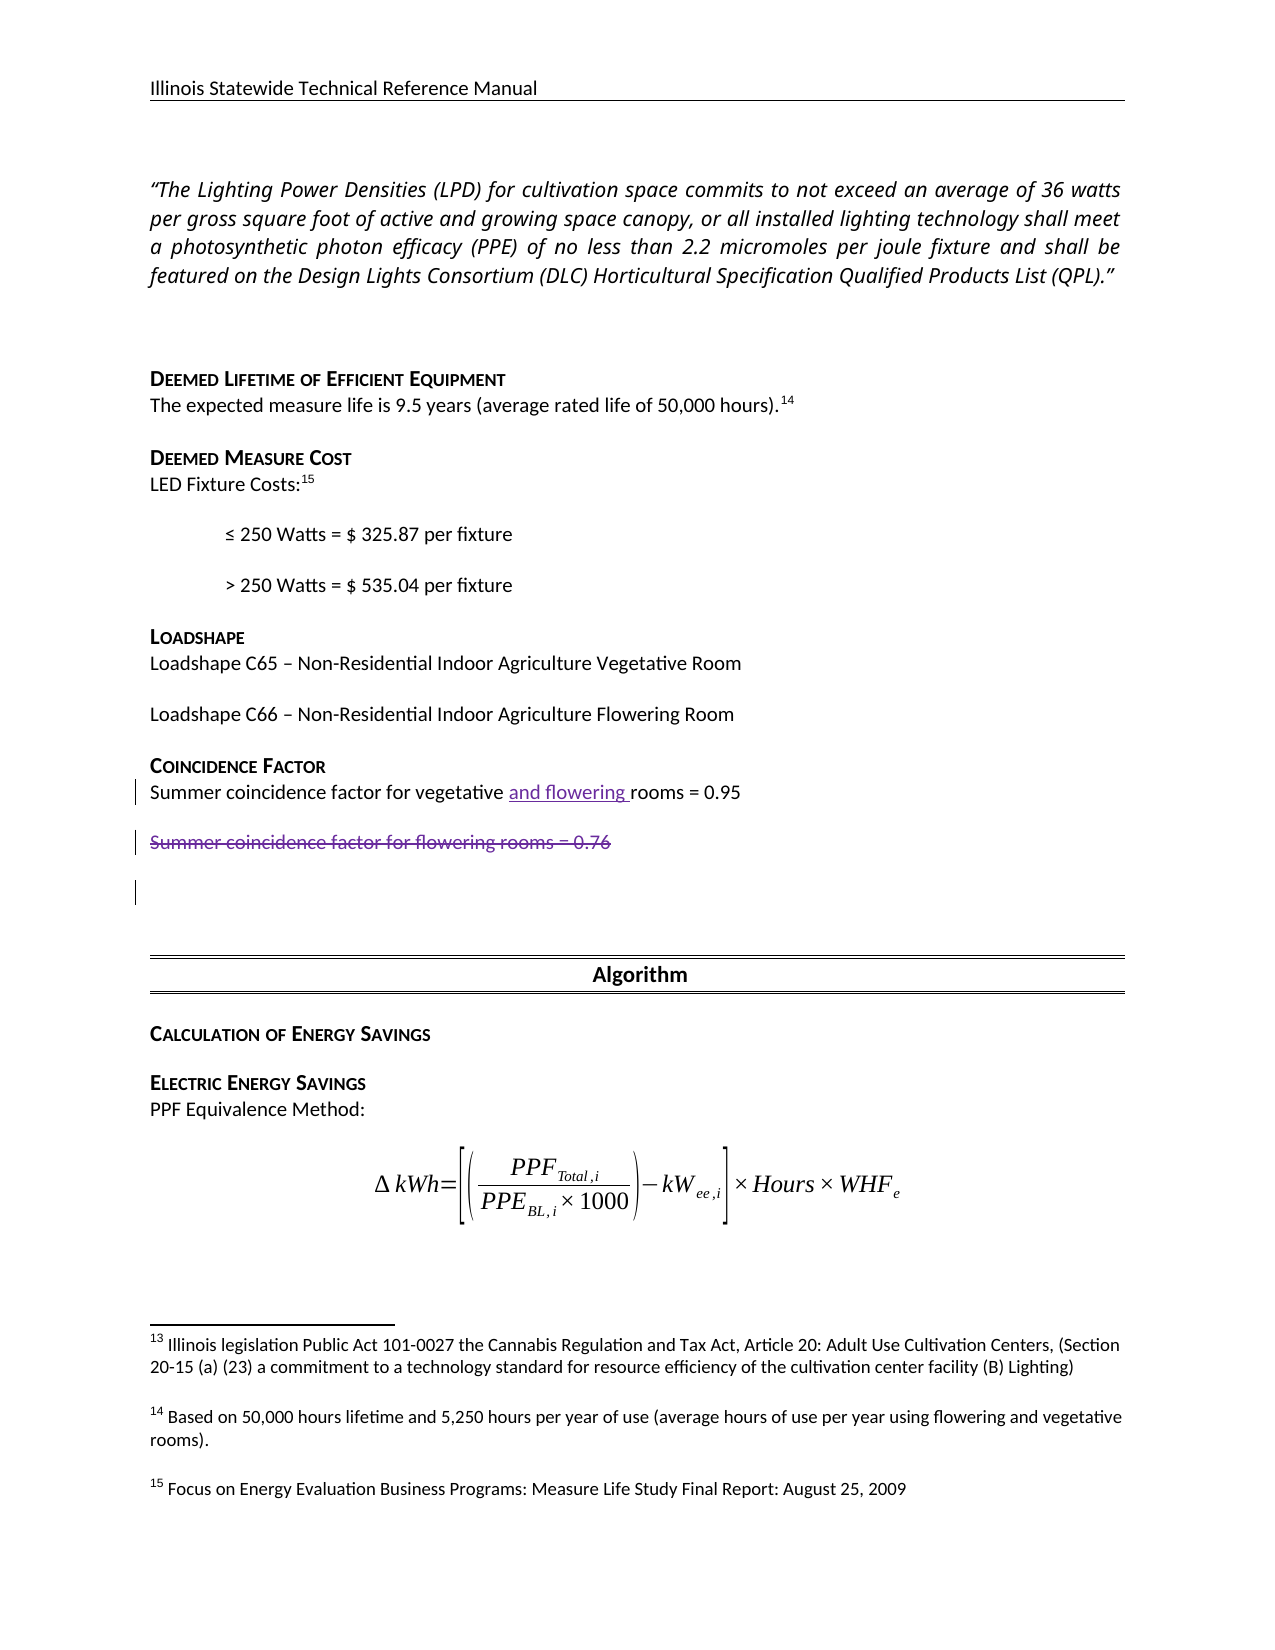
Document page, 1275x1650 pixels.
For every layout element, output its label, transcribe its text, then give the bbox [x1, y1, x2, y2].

subtitle Coincidence Factor [150, 751, 1125, 779]
text PPF Equivalence Method: [150, 1096, 1125, 1121]
subtitle Deemed Measure Cost [150, 443, 1125, 471]
text ≤ 250 Watts = $ 325.87 per fixture [150, 521, 1125, 547]
text Loadshape C66 – Non-Residential Indoor Agriculture Flowering Room [150, 701, 1125, 726]
subtitle Electric Energy Savings [150, 1068, 1125, 1096]
text “The Lighting Power Densities (LPD) for cultivation space commits to not exceed an average of 36 watts per gross square foot of active and growing space canopy, or all installed lighting technology shall meet a photosynthetic photon efficacy (PPE) of no less than 2.2 micromoles per joule fixture and shall be featured on the Design Lights Consortium (DLC) Horticultural Specification Qualified Products List (QPL).” [150, 175, 1125, 289]
text > 250 Watts = $ 535.04 per fixture [150, 572, 1125, 597]
subtitle Algorithm [150, 959, 1125, 991]
subtitle Calculation of Energy Savings [150, 1019, 1125, 1047]
text Summer coincidence factor for vegetative rooms = 0.95 [150, 779, 1125, 804]
text The expected measure life is 9.5 years (average rated life of 50,000 hours). [150, 393, 1125, 418]
text Loadshape C65 – Non-Residential Indoor Agriculture Vegetative Room [150, 650, 1125, 676]
subtitle Loadshape [150, 622, 1125, 650]
text LED Fixture Costs: [150, 471, 1125, 496]
subtitle Deemed Lifetime of Efficient Equipment [150, 364, 1125, 393]
